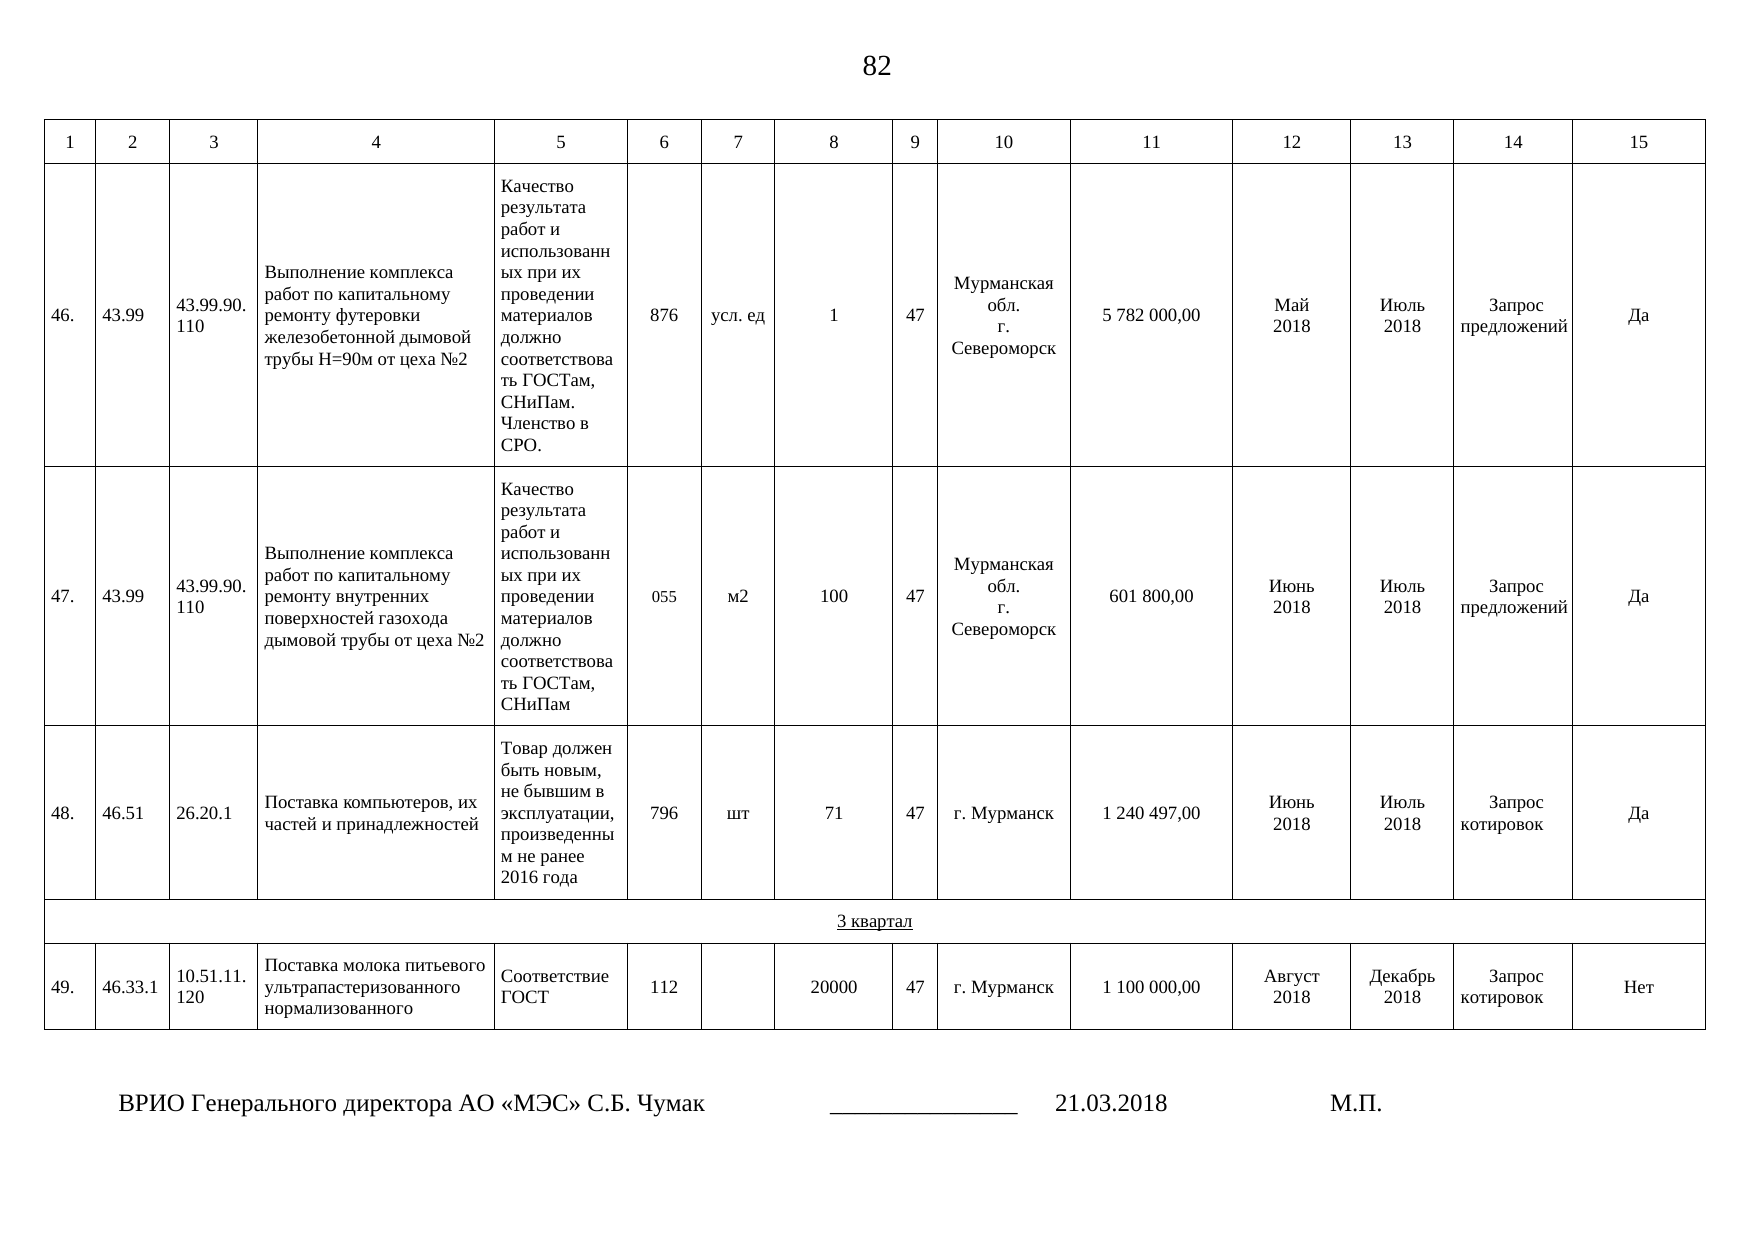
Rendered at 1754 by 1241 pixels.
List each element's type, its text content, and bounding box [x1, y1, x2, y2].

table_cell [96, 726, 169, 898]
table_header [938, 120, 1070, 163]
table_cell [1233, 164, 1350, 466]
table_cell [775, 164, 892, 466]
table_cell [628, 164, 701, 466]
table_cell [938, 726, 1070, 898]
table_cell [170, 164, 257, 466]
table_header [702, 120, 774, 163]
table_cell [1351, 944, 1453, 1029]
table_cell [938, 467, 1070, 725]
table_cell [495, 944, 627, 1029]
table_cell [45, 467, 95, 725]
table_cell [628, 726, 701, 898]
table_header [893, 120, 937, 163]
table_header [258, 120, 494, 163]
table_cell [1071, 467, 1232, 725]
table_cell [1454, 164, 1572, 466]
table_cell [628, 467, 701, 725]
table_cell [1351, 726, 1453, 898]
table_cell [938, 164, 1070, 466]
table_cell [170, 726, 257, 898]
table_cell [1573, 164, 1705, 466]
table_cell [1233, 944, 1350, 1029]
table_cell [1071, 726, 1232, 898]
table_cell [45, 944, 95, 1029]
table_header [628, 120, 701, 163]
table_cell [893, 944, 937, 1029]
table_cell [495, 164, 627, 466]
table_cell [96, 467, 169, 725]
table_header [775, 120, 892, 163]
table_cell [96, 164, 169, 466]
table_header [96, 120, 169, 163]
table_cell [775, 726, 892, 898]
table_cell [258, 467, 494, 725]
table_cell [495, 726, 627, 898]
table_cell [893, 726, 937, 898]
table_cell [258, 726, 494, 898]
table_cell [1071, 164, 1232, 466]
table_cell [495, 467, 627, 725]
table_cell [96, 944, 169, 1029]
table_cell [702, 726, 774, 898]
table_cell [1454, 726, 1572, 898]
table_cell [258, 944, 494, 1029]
text ВРИО Генерального директора АО «МЭС» С.Б. Чумак _______________ 21.03.2018 М.П. [118, 1088, 1636, 1117]
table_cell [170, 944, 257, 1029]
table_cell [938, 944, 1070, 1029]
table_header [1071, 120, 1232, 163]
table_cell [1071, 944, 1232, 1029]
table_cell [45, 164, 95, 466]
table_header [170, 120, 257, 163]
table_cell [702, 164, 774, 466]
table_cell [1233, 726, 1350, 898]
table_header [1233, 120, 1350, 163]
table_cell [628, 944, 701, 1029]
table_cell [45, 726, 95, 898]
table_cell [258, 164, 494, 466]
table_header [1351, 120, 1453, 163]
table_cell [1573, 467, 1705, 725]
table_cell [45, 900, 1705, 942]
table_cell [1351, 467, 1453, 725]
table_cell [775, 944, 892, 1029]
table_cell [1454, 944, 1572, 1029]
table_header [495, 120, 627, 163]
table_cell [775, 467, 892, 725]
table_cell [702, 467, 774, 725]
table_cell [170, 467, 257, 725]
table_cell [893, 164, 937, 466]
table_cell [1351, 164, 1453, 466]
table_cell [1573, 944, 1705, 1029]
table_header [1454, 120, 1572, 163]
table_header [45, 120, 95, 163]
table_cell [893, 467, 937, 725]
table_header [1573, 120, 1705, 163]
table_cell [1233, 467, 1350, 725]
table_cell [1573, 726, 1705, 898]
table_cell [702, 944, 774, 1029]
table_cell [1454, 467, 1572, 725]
